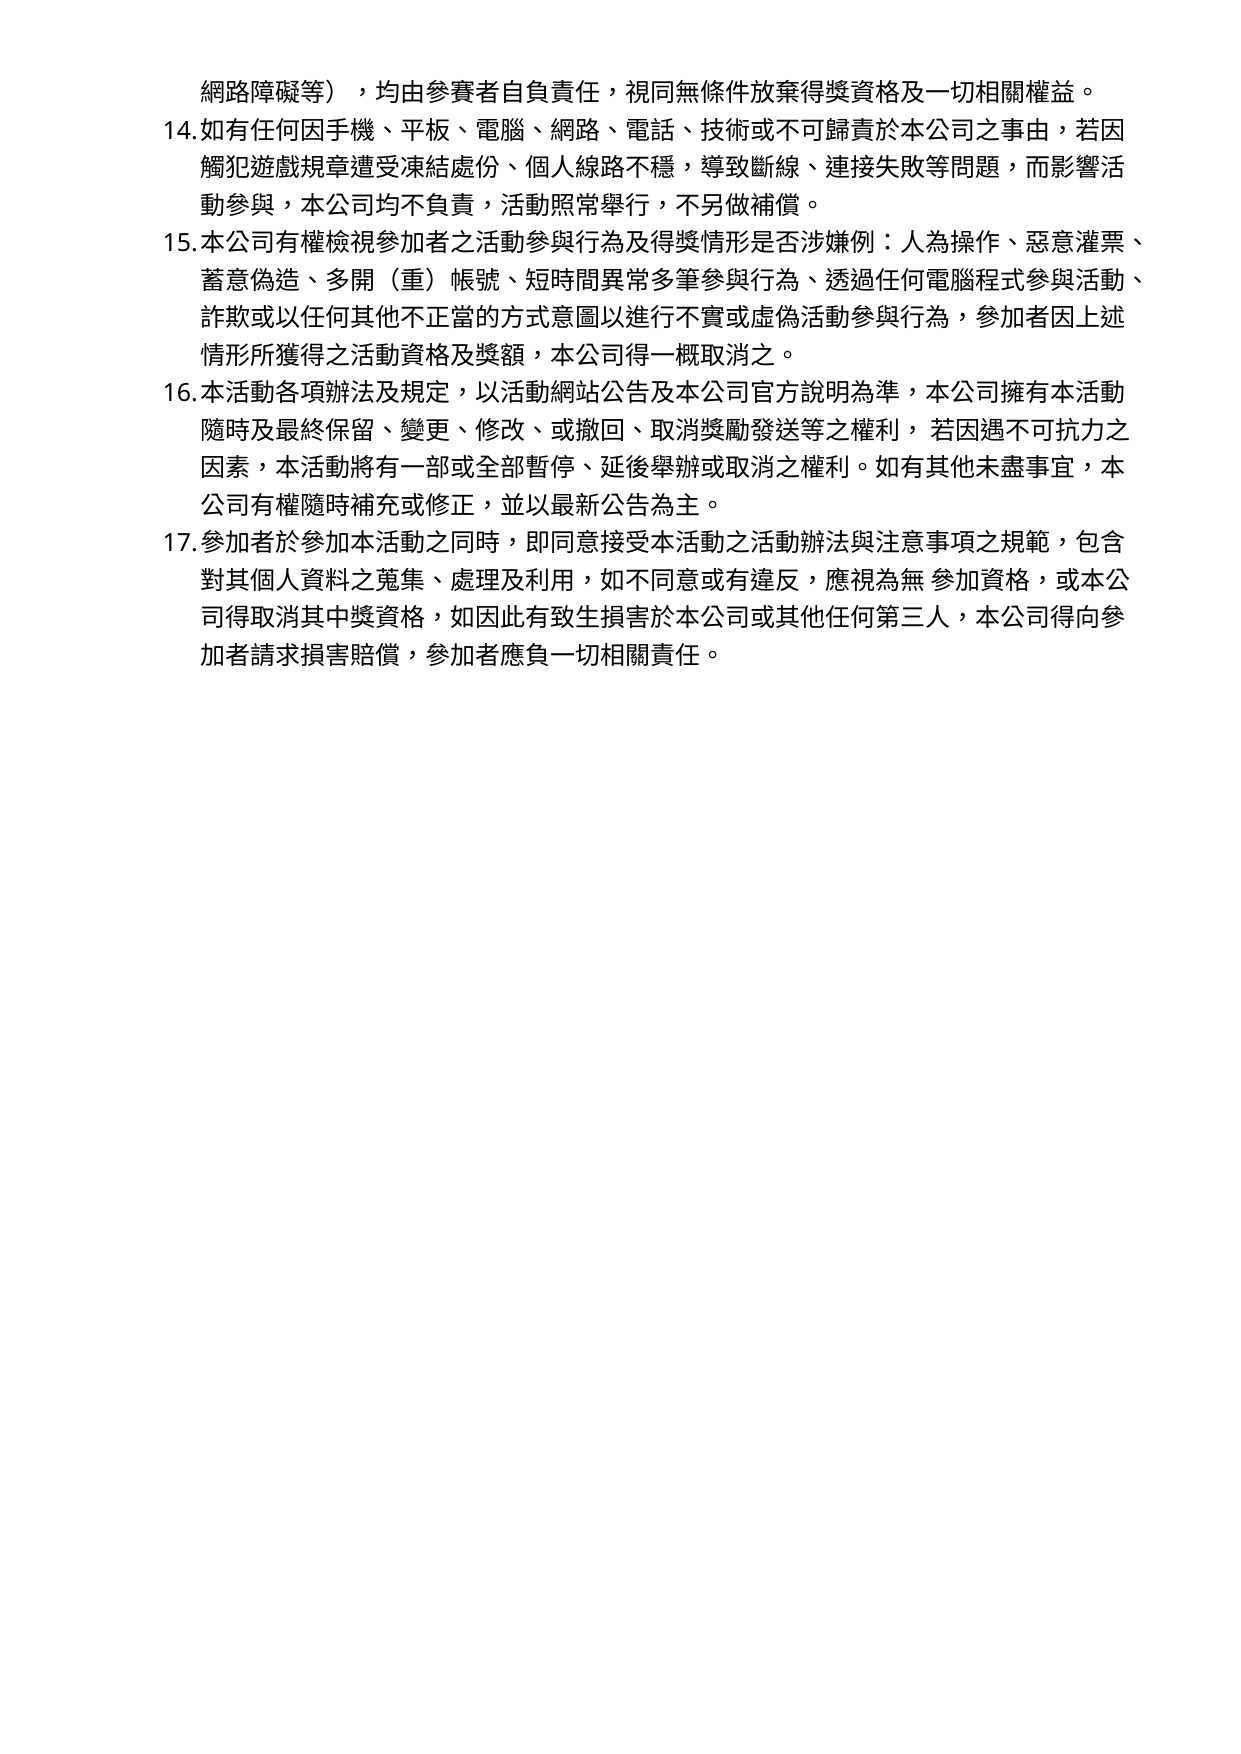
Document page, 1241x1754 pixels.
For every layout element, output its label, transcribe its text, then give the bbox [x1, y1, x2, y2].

list 本活動各項辦法及規定，以活動網站公告及本公司官方說明為準，本公司擁有本活動隨時及最終保留、變更、修改、或撤回、取消獎勵發送等之權利， 若因遇不可抗力之因素，本活動將有一部或全部暫停、延後舉辦或取消之權利。如有其他未盡事宜，本公司有權隨時補充或修正，並以最新公告為主。 [162, 372, 1137, 522]
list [162, 72, 1137, 110]
list 如有任何因手機、平板、電腦、網路、電話、技術或不可歸責於本公司之事由，若因觸犯遊戲規章遭受凍結處份、個人線路不穩，導致斷線、連接失敗等問題，而影響活動參與，本公司均不負責，活動照常舉行，不另做補償。 [162, 110, 1137, 222]
list 本公司有權檢視參加者之活動參與行為及得獎情形是否涉嫌例：人為操作、惡意灌票、蓄意偽造、多開（重）帳號、短時間異常多筆參與行為、透過任何電腦程式參與活動、詐欺或以任何其他不正當的方式意圖以進行不實或虛偽活動參與行為，參加者因上述情形所獲得之活動資格及獎額，本公司得一概取消之。 [162, 222, 1137, 372]
list 參加者於參加本活動之同時，即同意接受本活動之活動辦法與注意事項之規範，包含對其個人資料之蒐集、處理及利用，如不同意或有違反，應視為無 參加資格，或本公司得取消其中獎資格，如因此有致生損害於本公司或其他任何第三人，本公司得向參加者請求損害賠償，參加者應負一切相關責任。 [162, 522, 1137, 672]
